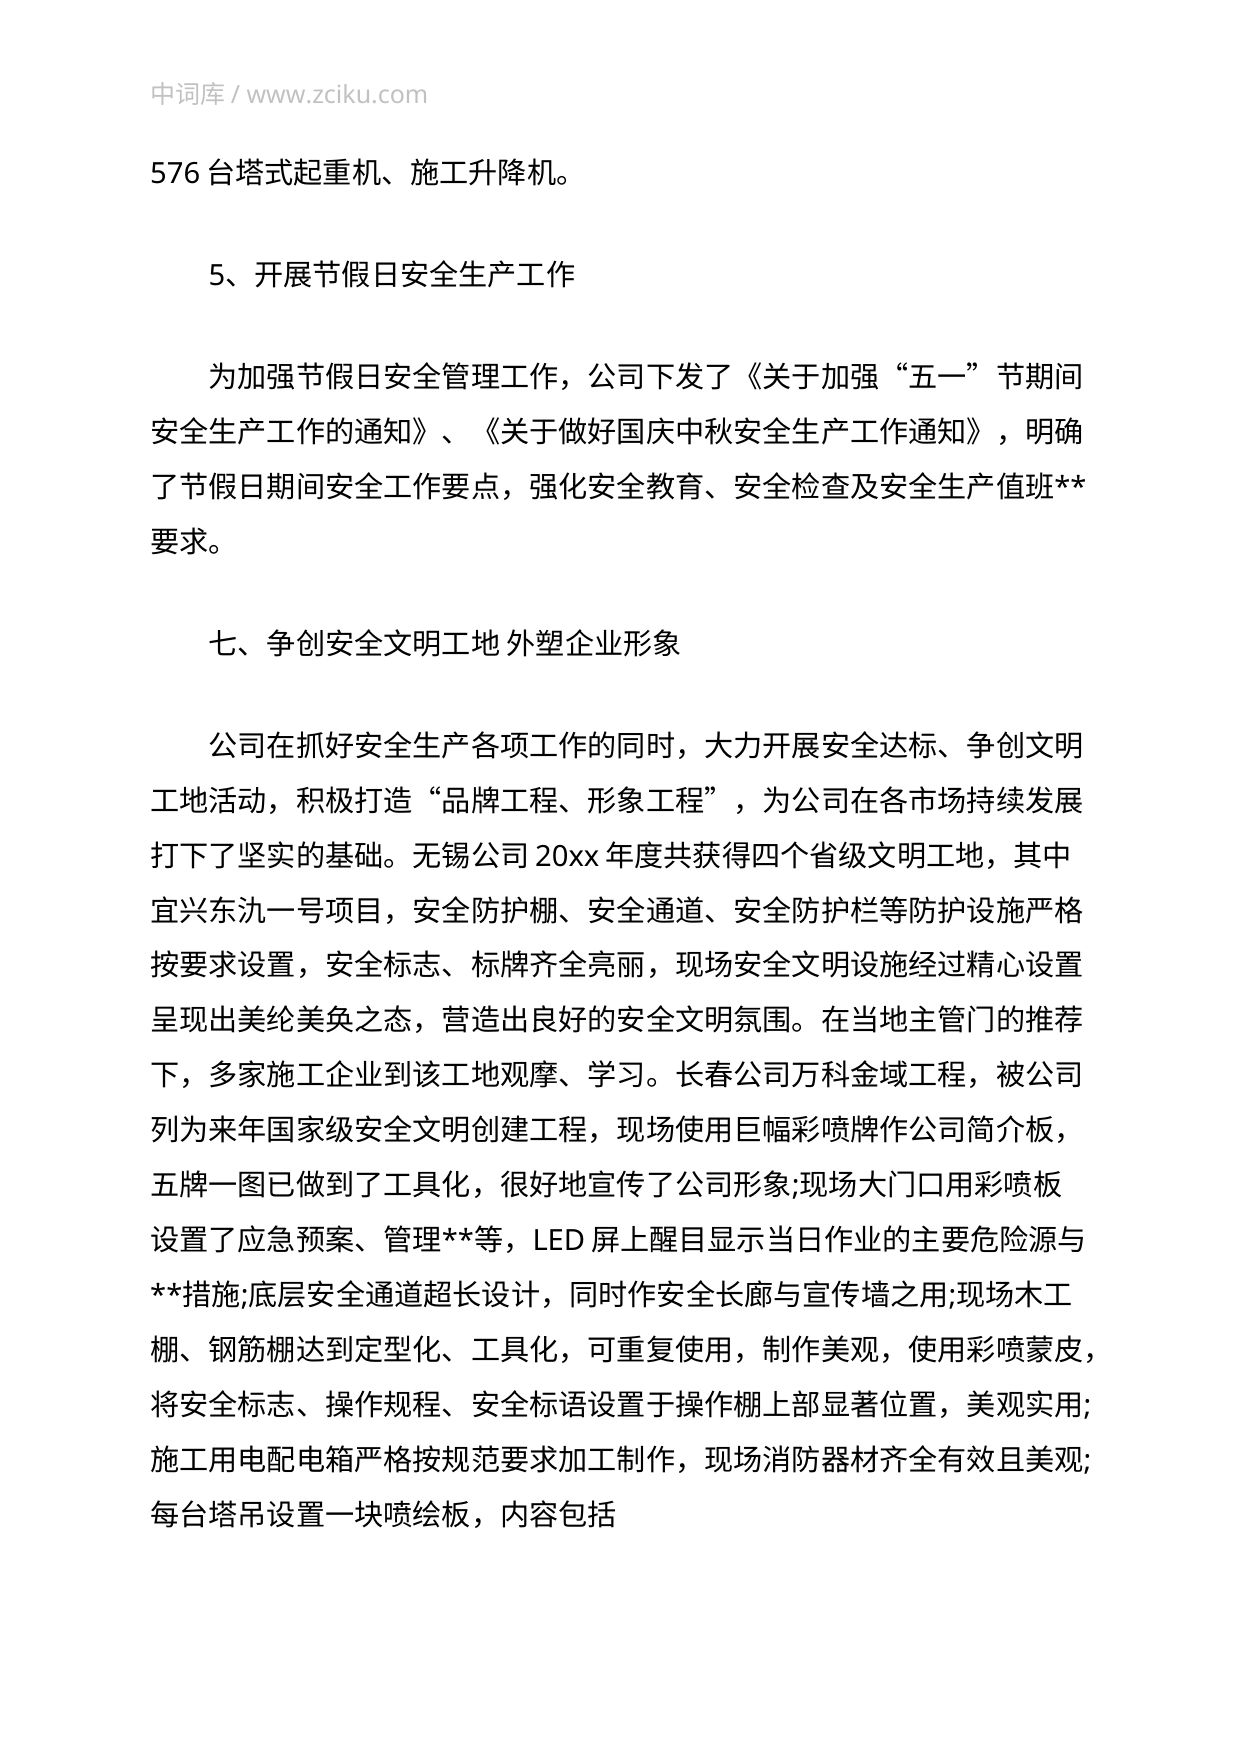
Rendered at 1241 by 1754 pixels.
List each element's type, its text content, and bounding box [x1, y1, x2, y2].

text 为加强节假日安全管理工作，公司下发了《关于加强“五一”节期间安全生产工作的通知》、《关于做好国庆中秋安全生产工作通知》，明确了节假日期间安全工作要点，强化安全教育、安全检查及安全生产值班**要求。 [150, 354, 1090, 561]
text 公司在抓好安全生产各项工作的同时，大力开展安全达标、争创文明工地活动，积极打造“品牌工程、形象工程”，为公司在各市场持续发展打下了坚实的基础。无锡公司20xx年度共获得四个省级文明工地，其中宜兴东氿一号项目，安全防护棚、安全通道、安全防护栏等防护设施严格按要求设置，安全标志、标牌齐全亮丽，现场安全文明设施经过精心设置呈现出美纶美奂之态，营造出良好的安全文明氛围。在当地主管门的推荐下，多家施工企业到该工地观摩、学习。长春公司万科金域工程，被公司列为来年国家级安全文明创建工程，现场使用巨幅彩喷牌作公司简介板，五牌一图已做到了工具化，很好地宣传了公司形象;现场大门口用彩喷板设置了应急预案、管理**等，LED屏上醒目显示当日作业的主要危险源与**措施;底层安全通道超长设计，同时作安全长廊与宣传墙之用;现场木工棚、钢筋棚达到定型化、工具化，可重复使用，制作美观，使用彩喷蒙皮，将安全标志、操作规程、安全标语设置于操作棚上部显著位置，美观实用;施工用电配电箱严格按规范要求加工制作，现场消防器材齐全有效且美观;每台塔吊设置一块喷绘板，内容包括 [150, 722, 1090, 1534]
text 七、争创安全文明工地 外塑企业形象 [150, 621, 1090, 663]
text 5、开展节假日安全生产工作 [150, 252, 1090, 294]
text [150, 150, 1090, 192]
